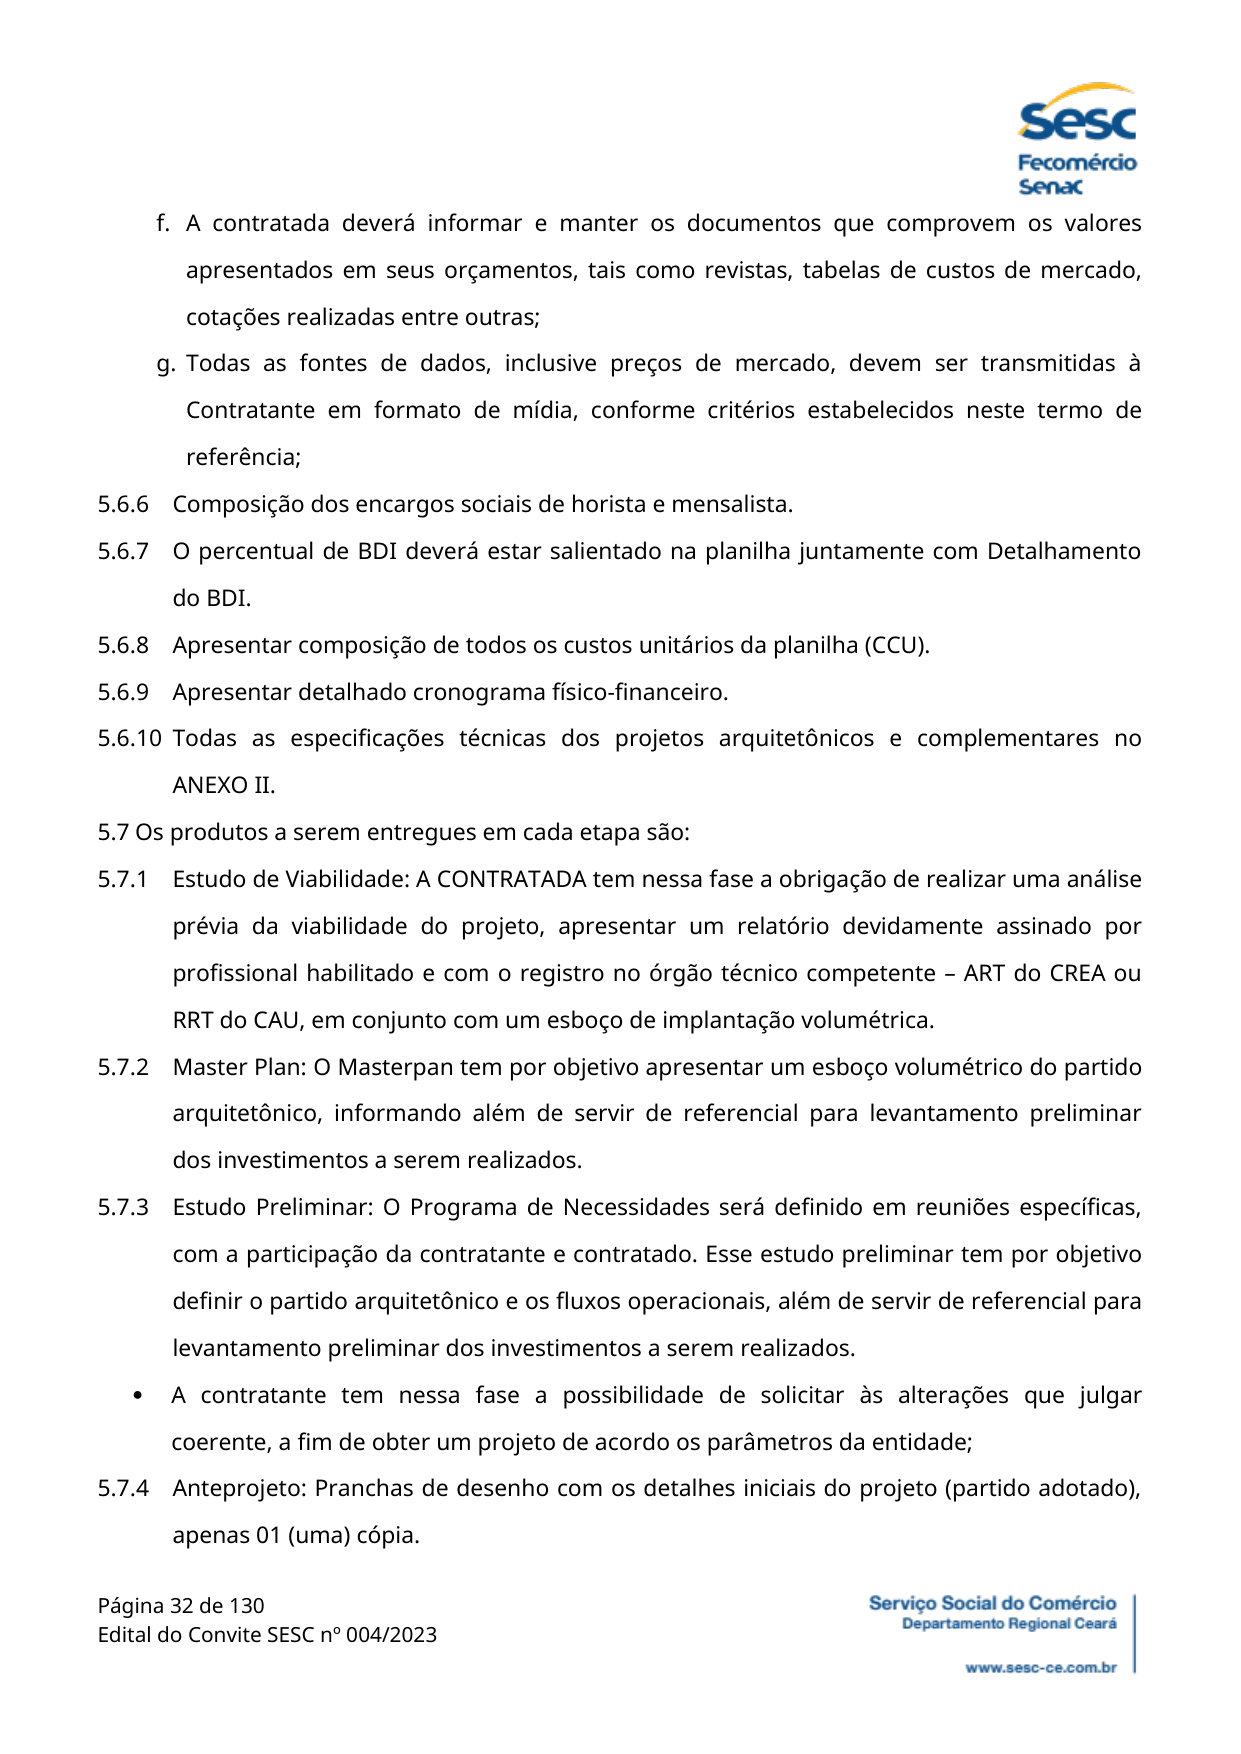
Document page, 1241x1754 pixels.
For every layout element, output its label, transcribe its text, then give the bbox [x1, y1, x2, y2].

list Anteprojeto: Pranchas de desenho com os detalhes iniciais do projeto (partido adotado), apenas 01 (uma) cópia. [97, 1472, 1143, 1551]
list Composição dos encargos sociais de horista e mensalista. [97, 488, 1143, 519]
list A contratada deverá informar e manter os documentos que comprovem os valores apresentados em seus orçamentos, tais como revistas, tabelas de custos de mercado, cotações realizadas entre outras; [156, 207, 1143, 332]
list Master Plan: O Masterpan tem por objetivo apresentar um esboço volumétrico do partido arquitetônico, informando além de servir de referencial para levantamento preliminar dos investimentos a serem realizados. [97, 1051, 1143, 1176]
list Estudo Preliminar: O Programa de Necessidades será definido em reuniões específicas, com a participação da contratante e contratado. Esse estudo preliminar tem por objetivo definir o partido arquitetônico e os fluxos operacionais, além de servir de referencial para levantamento preliminar dos investimentos a serem realizados. [97, 1191, 1143, 1363]
list Todas as especificações técnicas dos projetos arquitetônicos e complementares no ANEXO II. [97, 722, 1143, 801]
list Todas as fontes de dados, inclusive preços de mercado, devem ser transmitidas à Contratante em formato de mídia, conforme critérios estabelecidos neste termo de referência; [156, 347, 1143, 472]
list Estudo de Viabilidade: A CONTRATADA tem nessa fase a obrigação de realizar uma análise prévia da viabilidade do projeto, apresentar um relatório devidamente assinado por profissional habilitado e com o registro no órgão técnico competente – ART do CREA ou RRT do CAU, em conjunto com um esboço de implantação volumétrica. [97, 863, 1143, 1035]
list Apresentar detalhado cronograma físico-financeiro. [97, 676, 1143, 707]
list A contratante tem nessa fase a possibilidade de solicitar às alterações que julgar coerente, a fim de obter um projeto de acordo os parâmetros da entidade; [133, 1379, 1143, 1457]
list Os produtos a serem entregues em cada etapa são: [97, 816, 1143, 847]
list Apresentar composição de todos os custos unitários da planilha (CCU). [97, 629, 1143, 660]
list O percentual de BDI deverá estar salientado na planilha juntamente com Detalhamento do BDI. [97, 535, 1143, 613]
